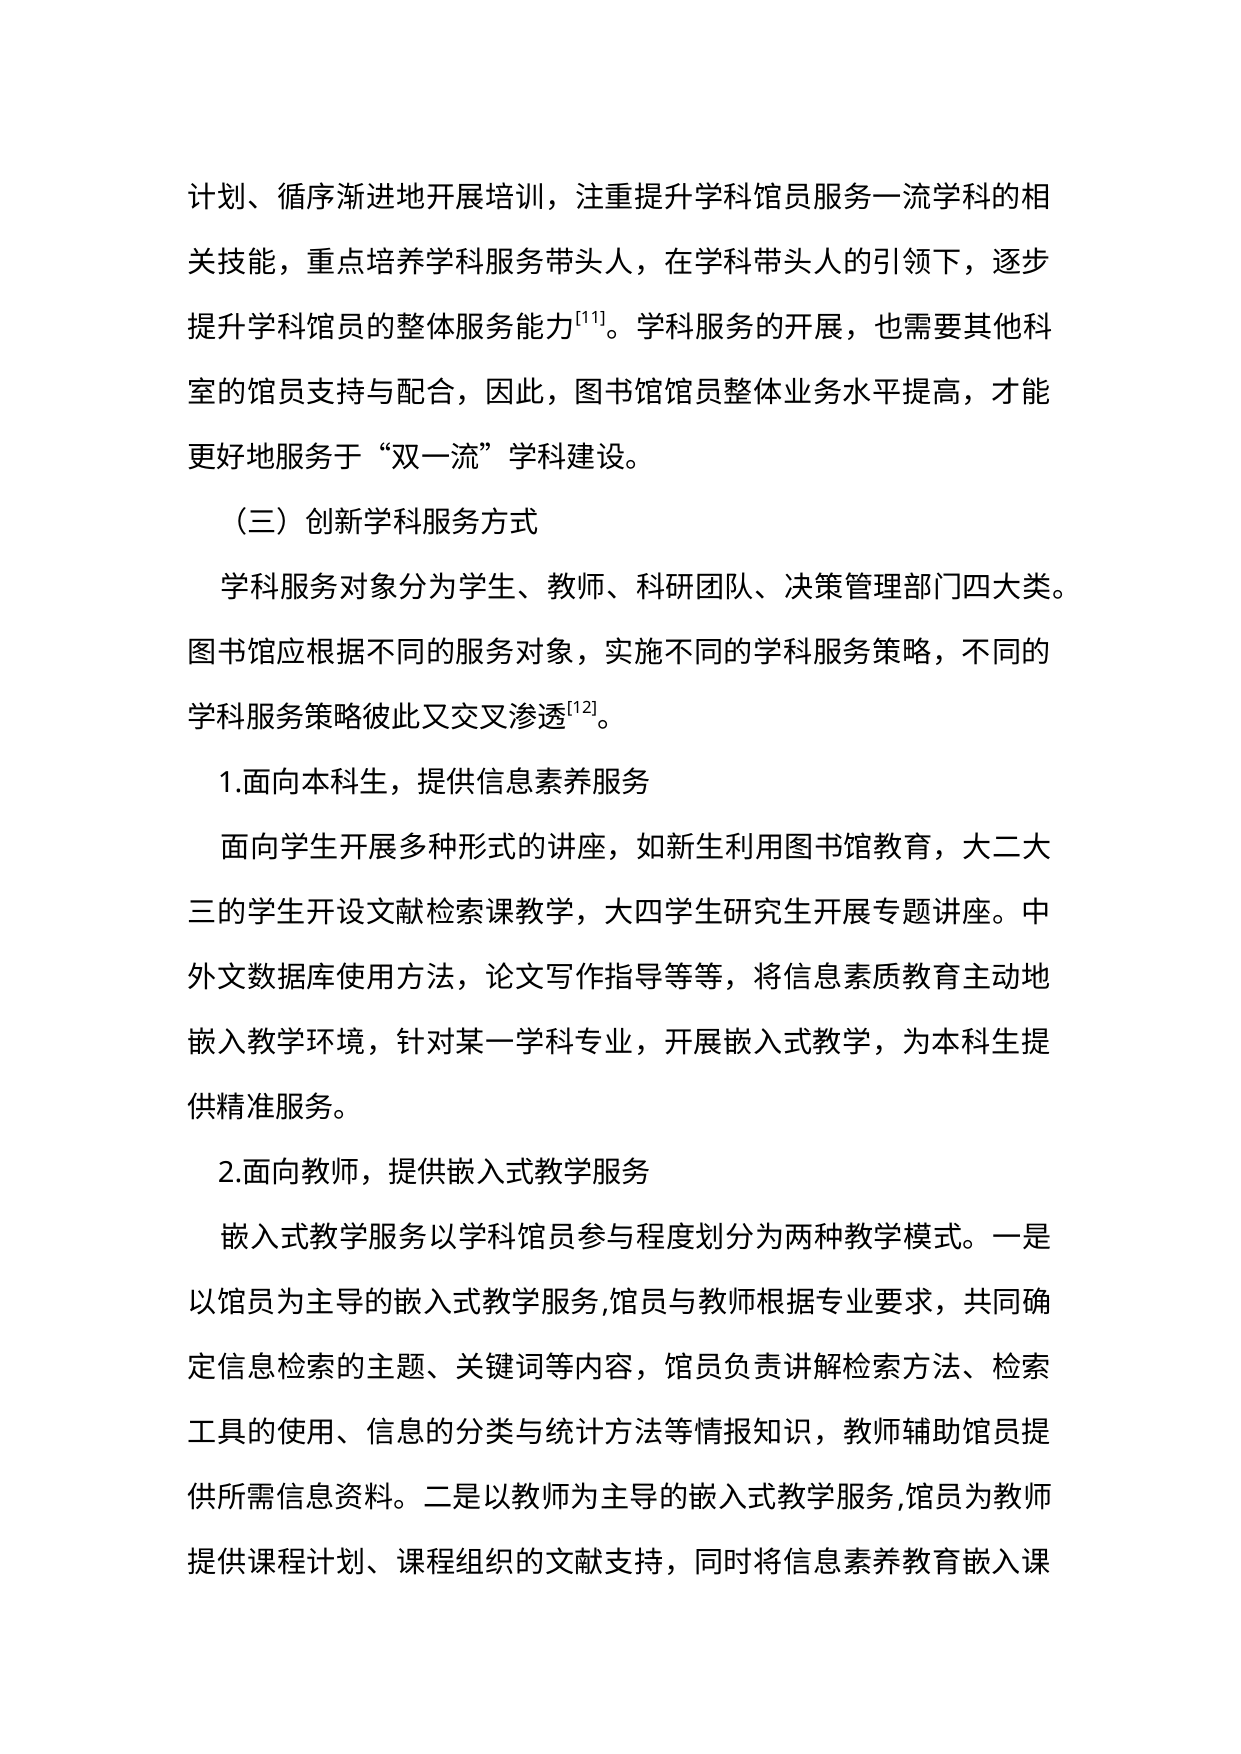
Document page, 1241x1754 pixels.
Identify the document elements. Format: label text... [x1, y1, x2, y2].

text 面向学生开展多种形式的讲座，如新生利用图书馆教育，大二大三的学生开设文献检索课教学，大四学生研究生开展专题讲座。中外文数据库使用方法，论文写作指导等等，将信息素质教育主动地嵌入教学环境，针对某一学科专业，开展嵌入式教学，为本科生提供精准服务。 [187, 812, 1053, 1137]
text 2.面向教师，提供嵌入式教学服务 [187, 1137, 1053, 1202]
text 1.面向本科生，提供信息素养服务 [187, 747, 1053, 812]
text （三）创新学科服务方式 [187, 487, 1053, 552]
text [187, 1202, 1053, 1592]
text 学科服务对象分为学生、教师、科研团队、决策管理部门四大类。图书馆应根据不同的服务对象，实施不同的学科服务策略，不同的学科服务策略彼此又交叉渗透[12]。 [187, 552, 1053, 747]
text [187, 162, 1053, 487]
